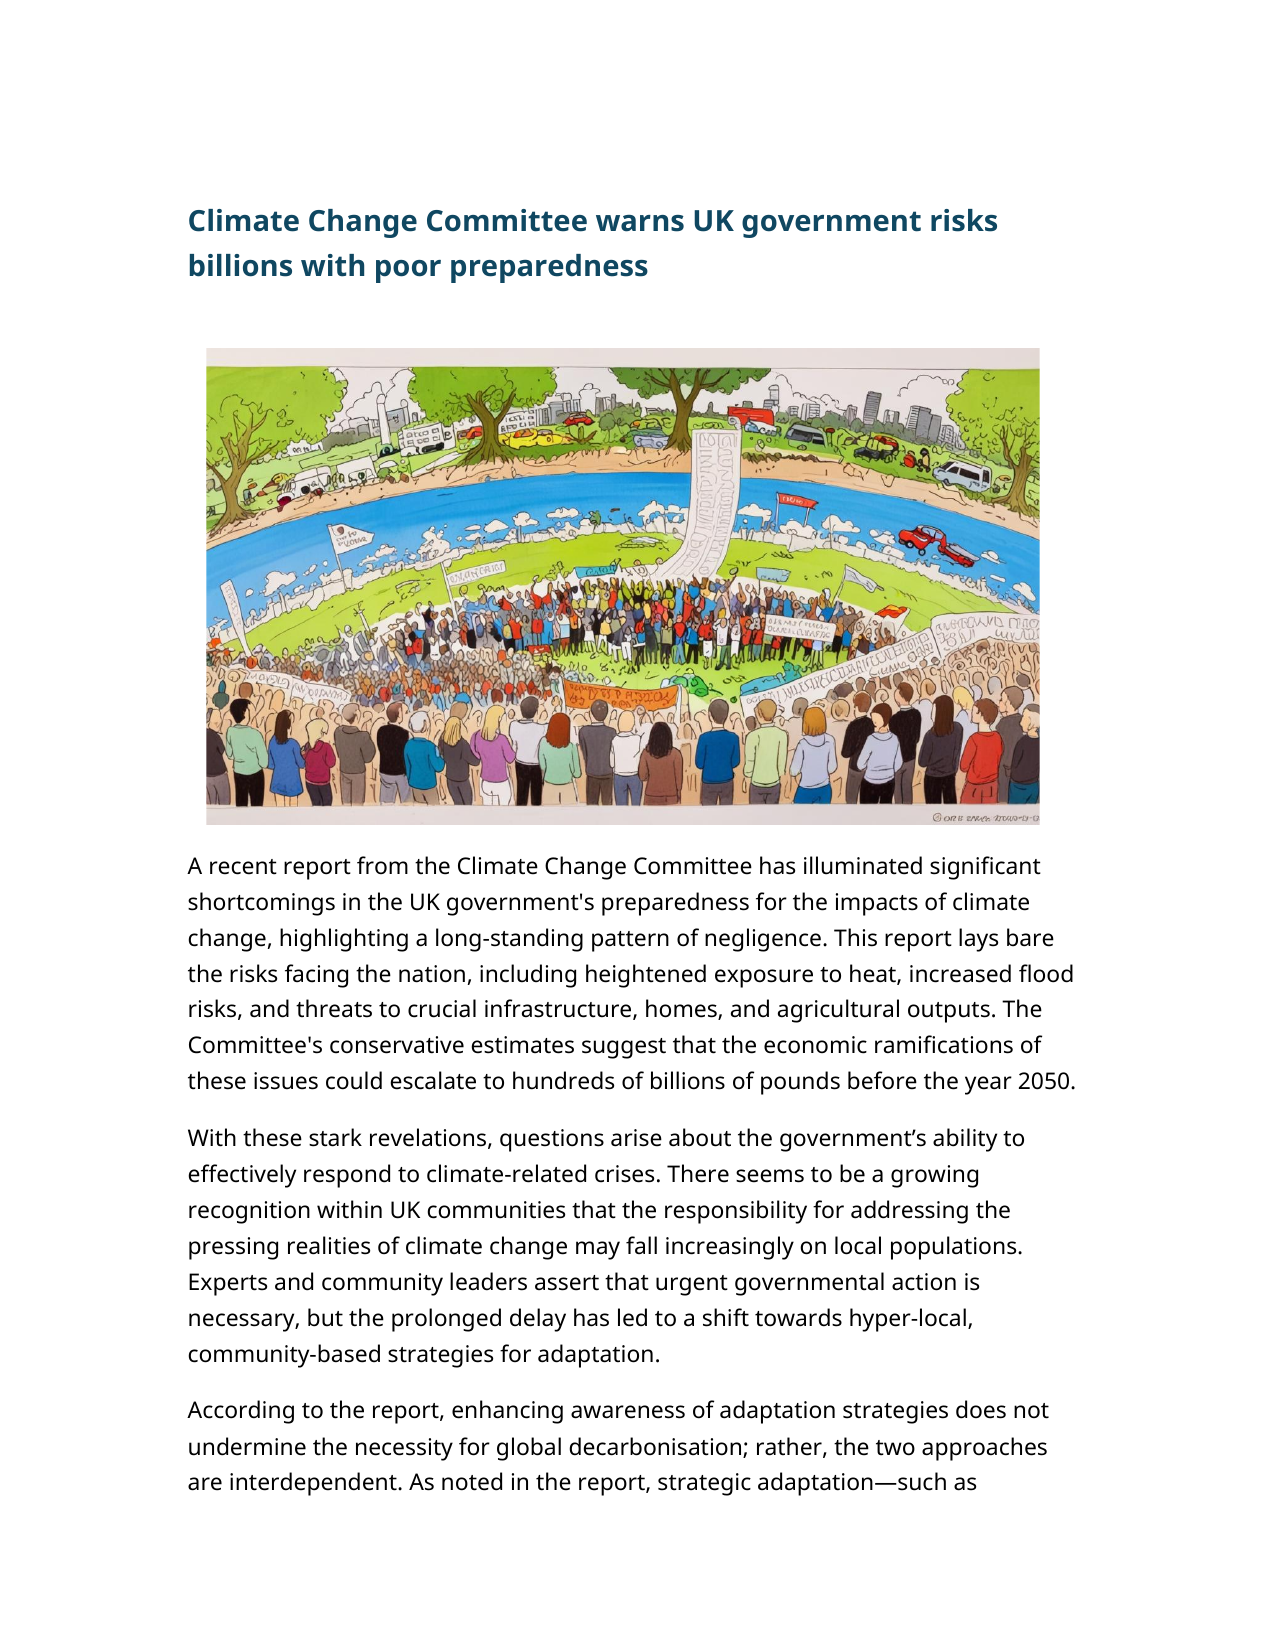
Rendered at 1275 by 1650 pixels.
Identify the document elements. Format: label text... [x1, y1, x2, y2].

subtitle Climate Change Committee warns UK government risks billions with poor preparedness [187, 200, 1087, 285]
picture [206, 348, 1040, 825]
text A recent report from the Climate Change Committee has illuminated significant shortcomings in the UK government's preparedness for the impacts of climate change, highlighting a long-standing pattern of negligence. This report lays bare the risks facing the nation, including heightened exposure to heat, increased flood risks, and threats to crucial infrastructure, homes, and agricultural outputs. The Committee's conservative estimates suggest that the economic ramifications of these issues could escalate to hundreds of billions of pounds before the year 2050. [187, 850, 1087, 1097]
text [187, 1394, 1087, 1498]
text With these stark revelations, questions arise about the government’s ability to effectively respond to climate-related crises. There seems to be a growing recognition within UK communities that the responsibility for addressing the pressing realities of climate change may fall increasingly on local populations. Experts and community leaders assert that urgent governmental action is necessary, but the prolonged delay has led to a shift towards hyper-local, community-based strategies for adaptation. [187, 1122, 1087, 1369]
